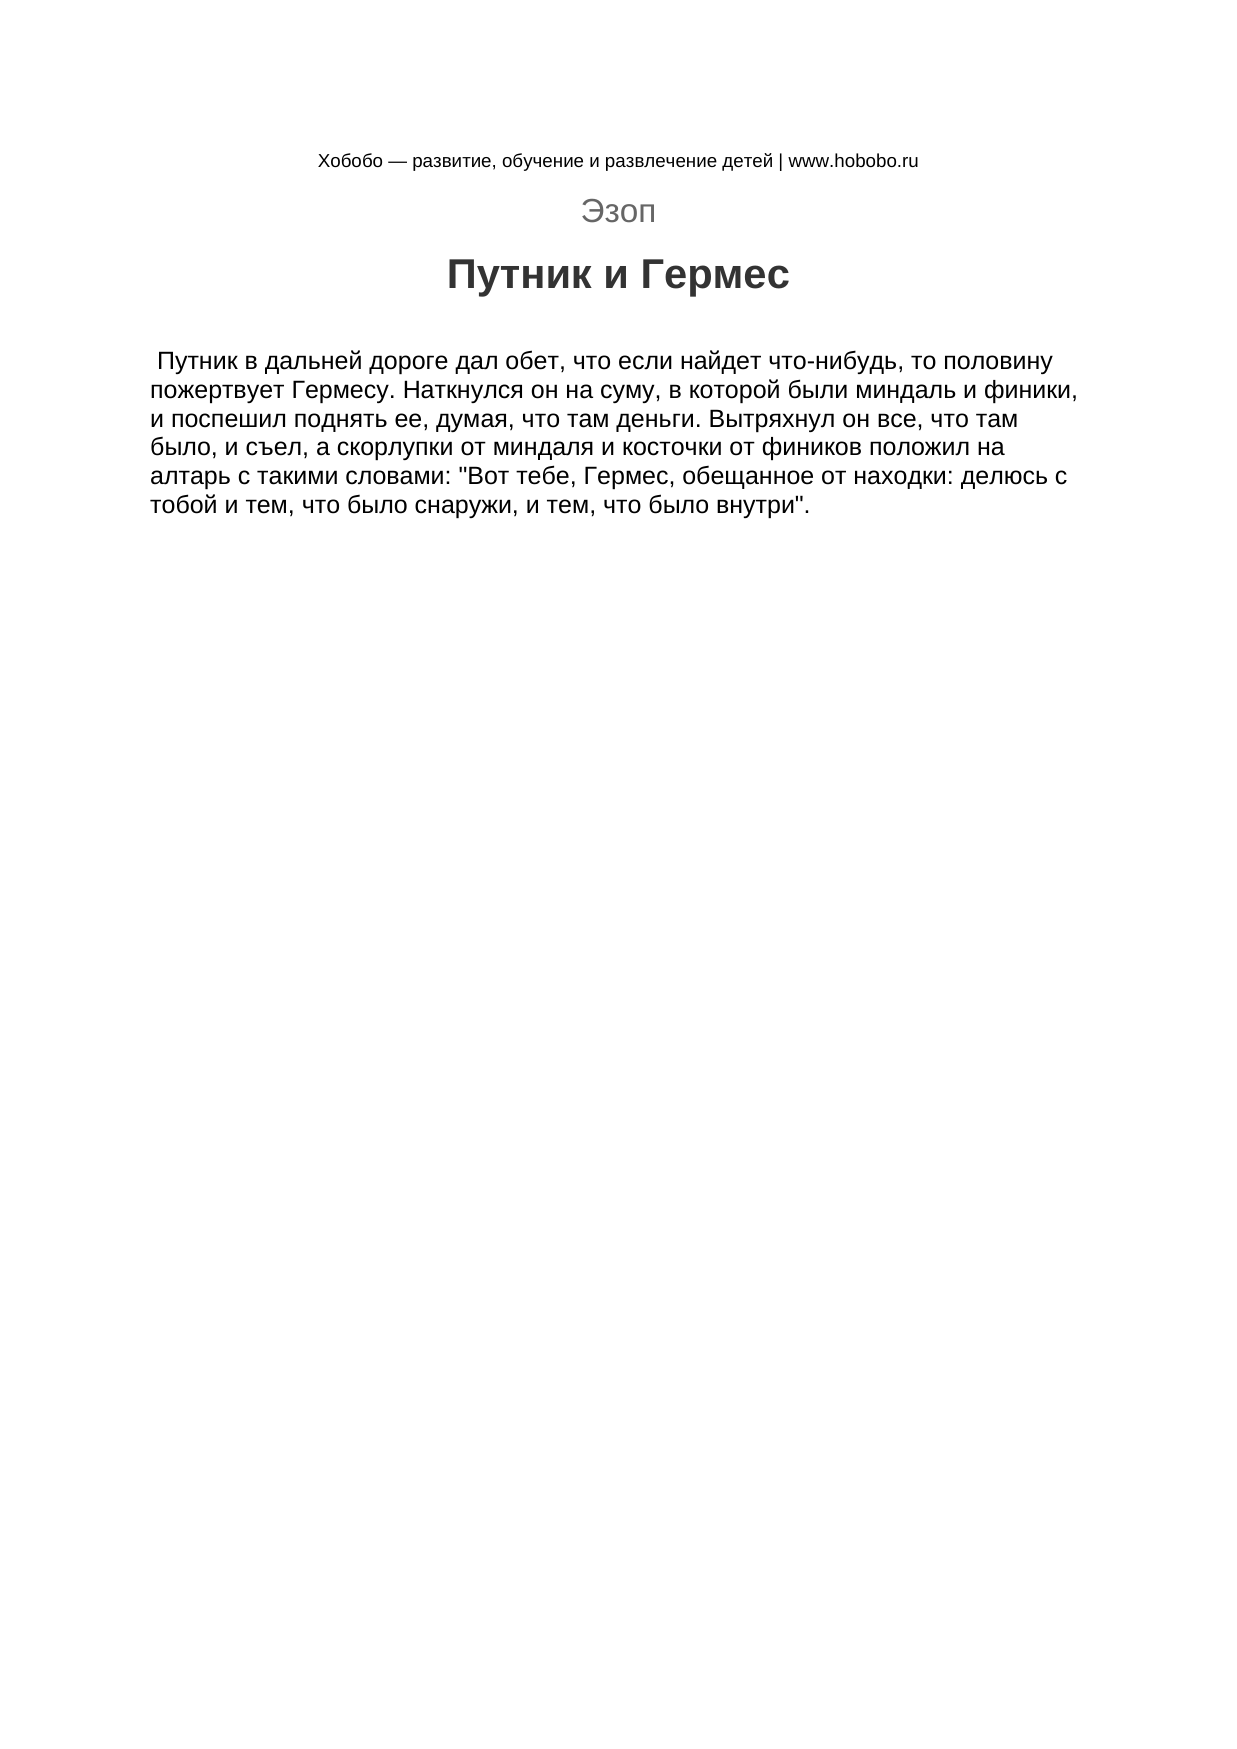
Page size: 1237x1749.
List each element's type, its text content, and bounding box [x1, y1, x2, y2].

text Хобобо — развитие, обучение и развлечение детей | www.hobobo.ru [150, 150, 1086, 172]
subtitle Эзоп [150, 191, 1086, 230]
text Путник в дальней дороге дал обет, что если найдет что-нибудь, то половину пожертвует Гермесу. Наткнулся он на суму, в которой были миндаль и финики, и поспешил поднять ее, думая, что там деньги. Вытряхнул он все, что там было, и съел, а скорлупки от миндаля и косточки от фиников положил на алтарь с такими словами: "Вот тебе, Гермес, обещанное от находки: делюсь с тобой и тем, что было снаружи, и тем, что было внутри". [150, 346, 1086, 518]
subtitle Путник и Гермес [150, 249, 1086, 297]
